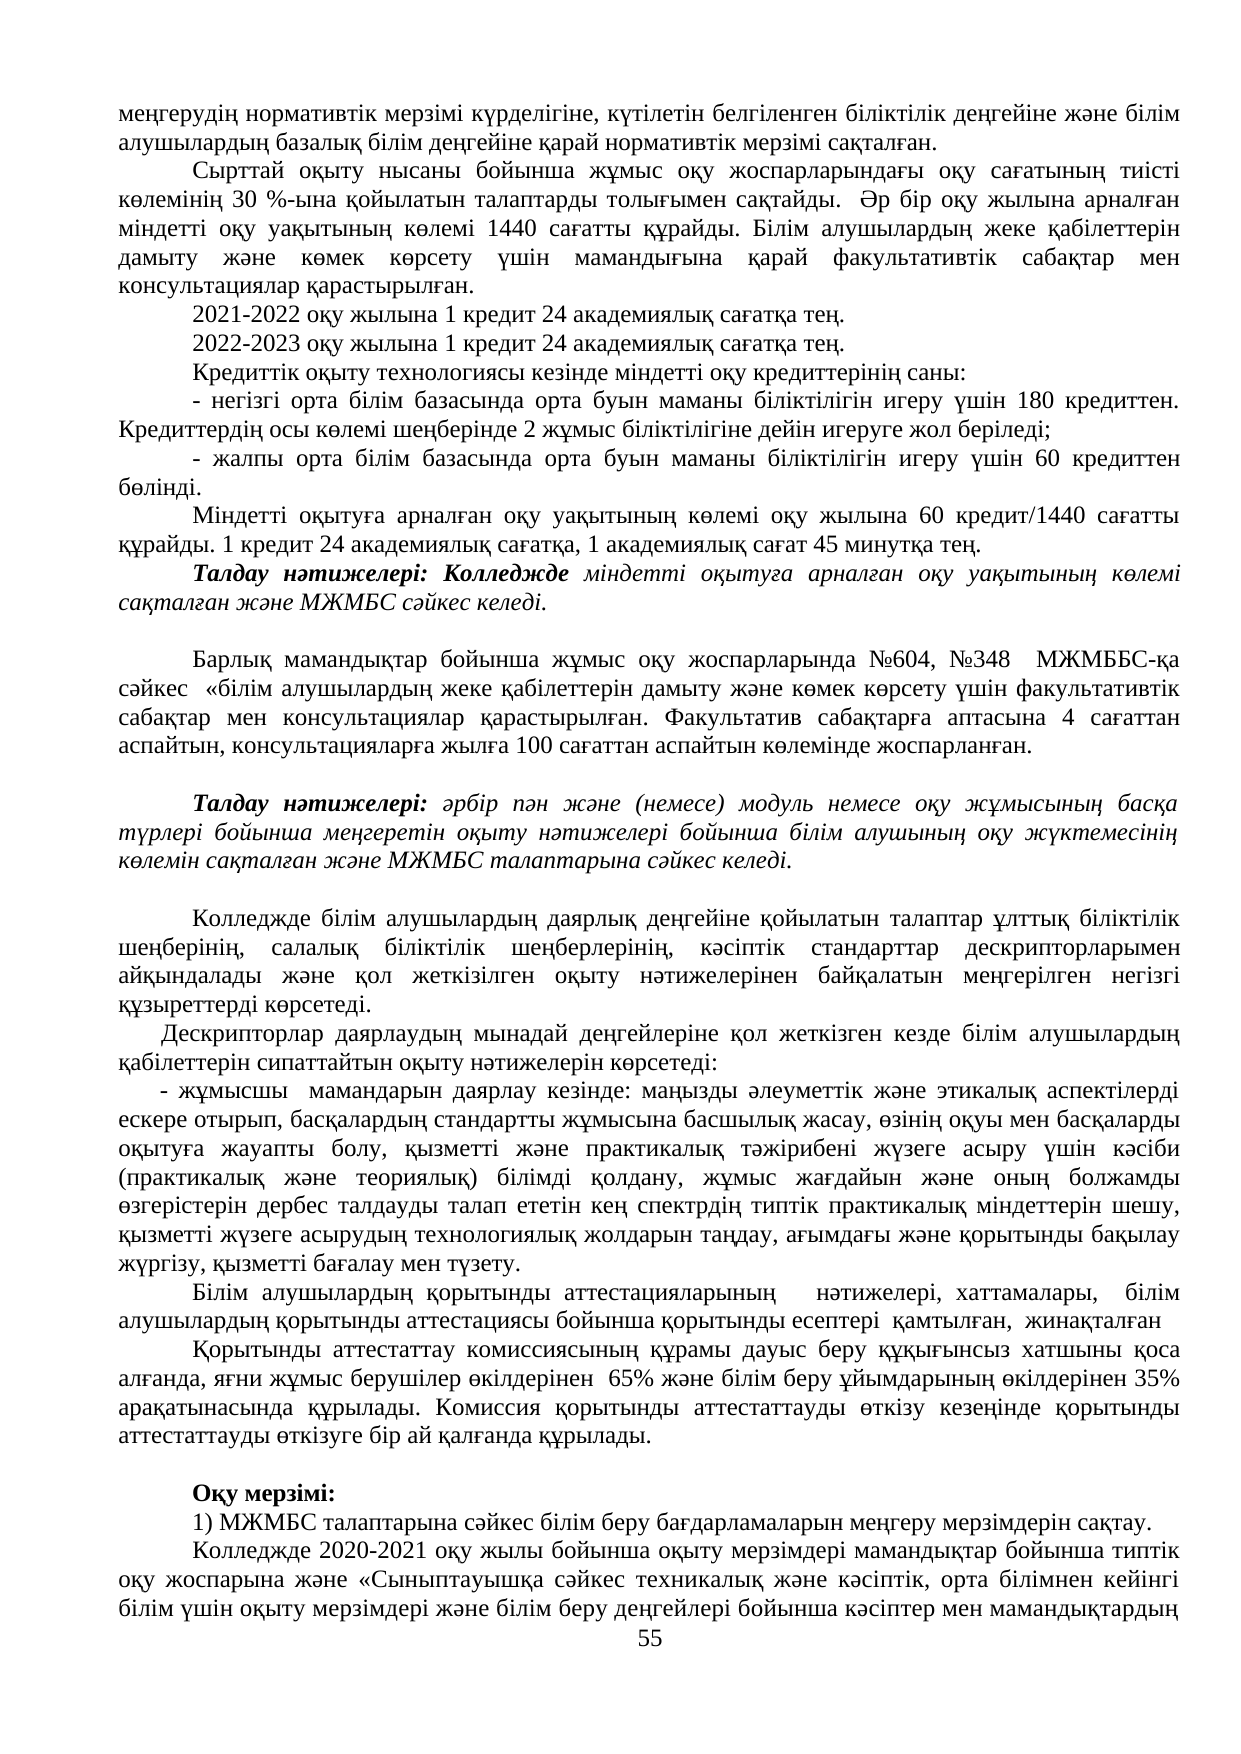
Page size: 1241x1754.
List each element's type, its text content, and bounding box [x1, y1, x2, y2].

text Талдау нәтижелері: әрбір пән және (немесе) модуль немесе оқу жұмысының басқа түрлері бойынша меңгеретін оқыту нәтижелері бойынша білім алушының оқу жүктемесінің көлемін сақталған және МЖМБС талаптарына сәйкес келеді. [118, 788, 1181, 874]
text Барлық мамандықтар бойынша жұмыс оқу жоспарларында №604, №348 МЖМББС-қа сәйкес «білім алушылардың жеке қабілеттерін дамыту және көмек көрсету үшін факультативтік сабақтар мен консультациялар қарастырылған. Факультатив сабақтарға аптасына 4 сағаттан аспайтын, консультацияларға жылға 100 сағаттан аспайтын көлемінде жоспарланған. [118, 644, 1181, 759]
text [118, 98, 1181, 155]
text Талдау нәтижелері: Колледжде міндетті оқытуға арналған оқу уақытының көлемі сақталған және МЖМБС сәйкес келеді. [118, 558, 1181, 615]
text 2022-2023 оқу жылына 1 кредит 24 академиялық сағатқа тең. [118, 328, 1181, 357]
text Сырттай оқыту нысаны бойынша жұмыс оқу жоспарларындағы оқу сағатының тиісті көлемінің 30 %-ына қойылатын талаптарды толығымен сақтайды. Әр бір оқу жылына арналған міндетті оқу уақытының көлемі 1440 сағатты құрайды. Білім алушылардың жеке қабілеттерін дамыту және көмек көрсету үшін мамандығына қарай факультативтік сабақтар мен консультациялар қарастырылған. [118, 155, 1181, 299]
text 2021-2022 оқу жылына 1 кредит 24 академиялық сағатқа тең. [118, 299, 1181, 328]
text - жалпы орта білім базасында орта буын маманы біліктілігін игеру үшін 60 кредиттен бөлінді. [118, 443, 1181, 500]
text - негізгі орта білім базасында орта буын маманы біліктілігін игеру үшін 180 кредиттен. Кредиттердің осы көлемі шеңберінде 2 жұмыс біліктілігіне дейін игеруге жол беріледі; [118, 385, 1181, 443]
text Колледжде білім алушылардың даярлық деңгейіне қойылатын талаптар ұлттық біліктілік шеңберінің, салалық біліктілік шеңберлерінің, кәсіптік стандарттар дескрипторларымен айқындалады және қол жеткізілген оқыту нәтижелерінен байқалатын меңгерілген негізгі құзыреттерді көрсетеді. [118, 903, 1181, 1018]
text 1) МЖМБС талаптарына сәйкес білім беру бағдарламаларын меңгеру мерзімдерін сақтау. [118, 1507, 1181, 1535]
text Дескрипторлар даярлаудың мынадай деңгейлеріне қол жеткізген кезде білім алушылардың қабілеттерін сипаттайтын оқыту нәтижелерін көрсетеді: [118, 1018, 1181, 1075]
text Білім алушылардың қорытынды аттестацияларының нәтижелері, хаттамалары, білім алушылардың қорытынды аттестациясы бойынша қорытынды есептері қамтылған, жинақталған [118, 1277, 1181, 1334]
text Қорытынды аттестаттау комиссиясының құрамы дауыс беру құқығынсыз хатшыны қоса алғанда, яғни жұмыс берушілер өкілдерінен 65% және білім беру ұйымдарының өкілдерінен 35% арақатынасында құрылады. Комиссия қорытынды аттестаттауды өткізу кезеңінде қорытынды аттестаттауды өткізуге бір ай қалғанда құрылады. [118, 1334, 1181, 1449]
text Міндетті оқытуға арналған оқу уақытының көлемі оқу жылына 60 кредит/1440 сағатты құрайды. 1 кредит 24 академиялық сағатқа, 1 академиялық сағат 45 минутқа тең. [118, 500, 1181, 558]
text Оқу мерзімі: [118, 1478, 1181, 1507]
text Кредиттік оқыту технологиясы кезінде міндетті оқу кредиттерінің саны: [118, 357, 1181, 385]
text - жұмысшы мамандарын даярлау кезінде: маңызды әлеуметтік және этикалық аспектілерді ескере отырып, басқалардың стандартты жұмысына басшылық жасау, өзінің оқуы мен басқаларды оқытуға жауапты болу, қызметті және практикалық тәжірибені жүзеге асыру үшін кәсіби (практикалық және теориялық) білімді қолдану, жұмыс жағдайын және оның болжамды өзгерістерін дербес талдауды талап ететін кең спектрдің типтік практикалық міндеттерін шешу, қызметті жүзеге асырудың технологиялық жолдарын таңдау, ағымдағы және қорытынды бақылау жүргізу, қызметті бағалау мен түзету. [118, 1075, 1181, 1277]
